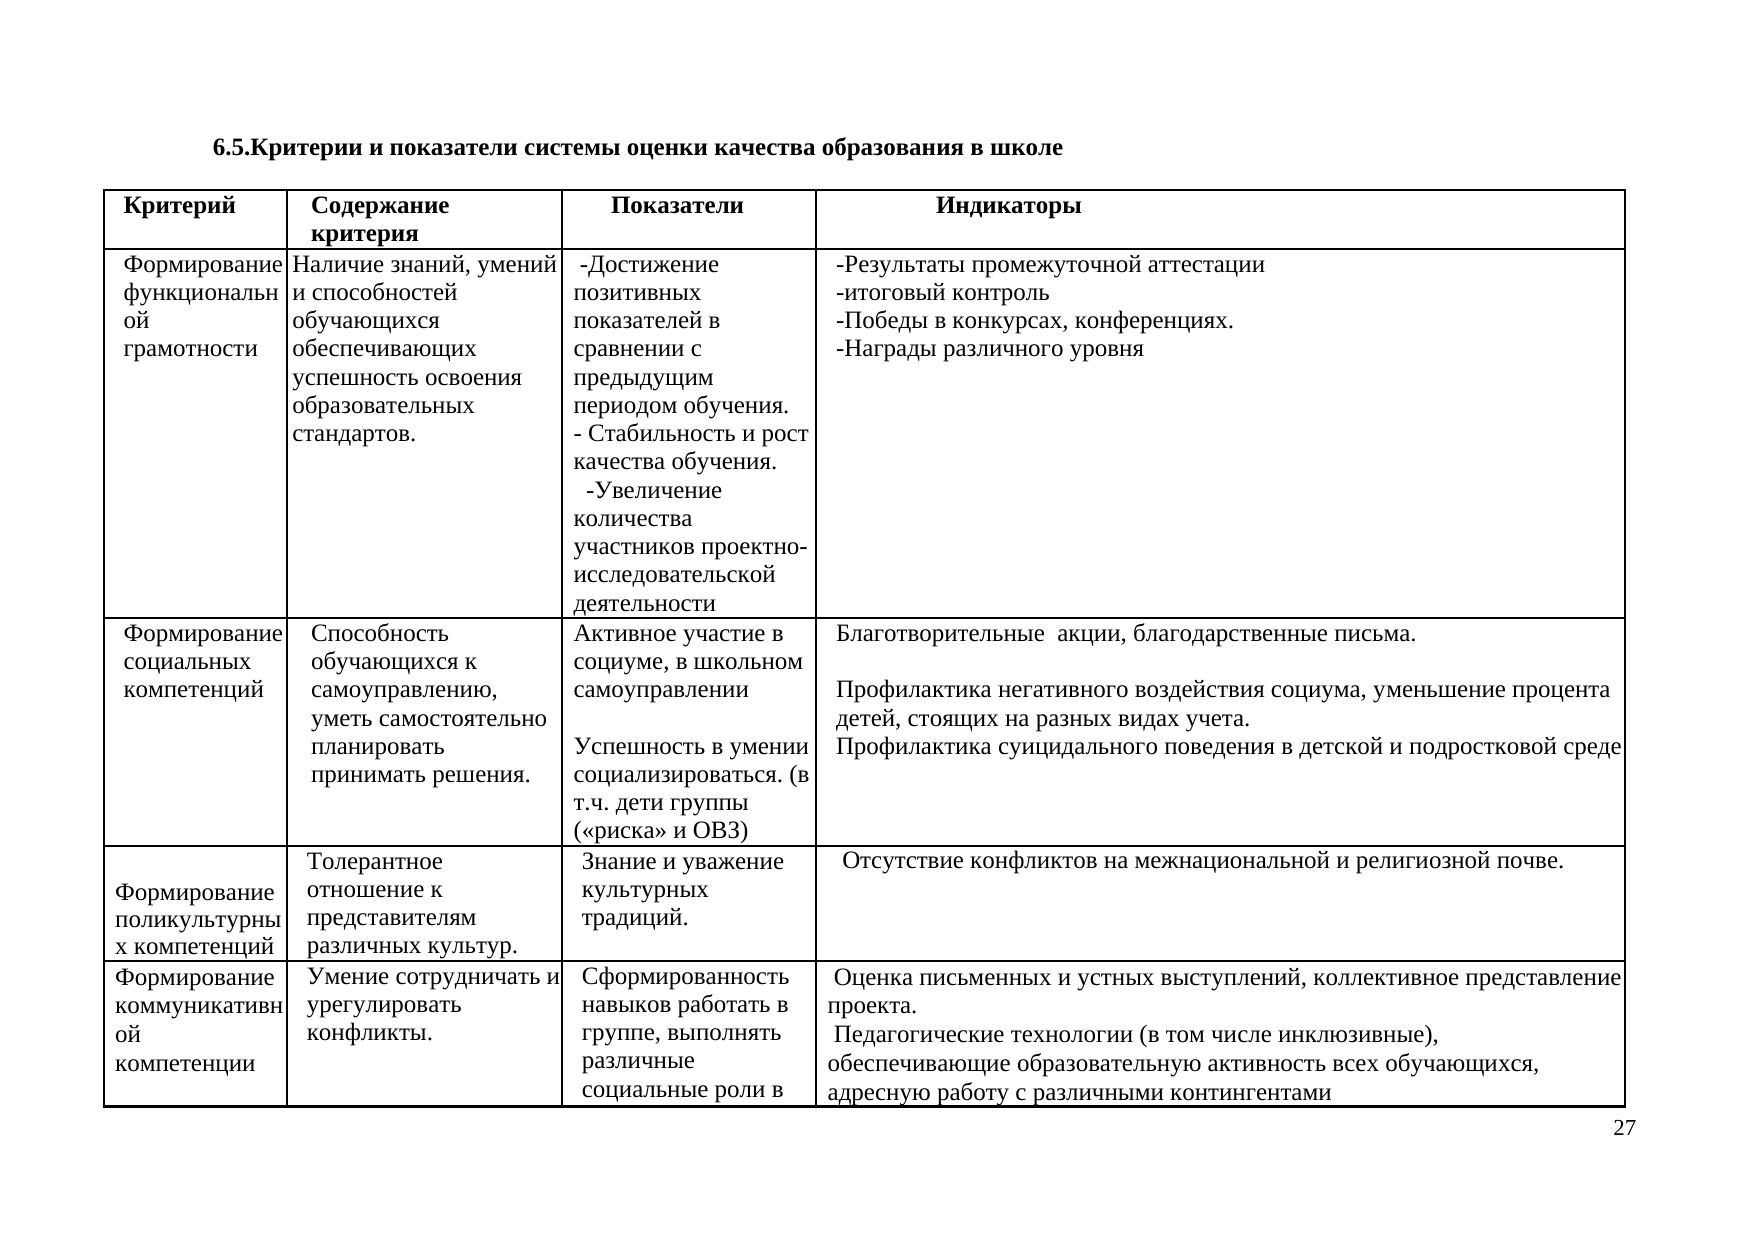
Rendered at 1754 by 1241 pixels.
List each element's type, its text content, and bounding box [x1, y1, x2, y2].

table_cell Наличие знаний, умений и способностей обучающихся обеспечивающих успешность освоения образовательных стандартов. [288, 250, 561, 617]
table_header Индикаторы [817, 191, 1624, 248]
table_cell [105, 962, 286, 1105]
table_cell Активное участие в социуме, в школьном самоуправлении Успешность в умении социализироваться. (в т.ч. дети группы («риска» и ОВЗ) [563, 619, 815, 844]
table_cell -Результаты промежуточной аттестации -итоговый контроль -Победы в конкурсах, конференциях. -Награды различного уровня [817, 250, 1624, 617]
table_cell -Достижение позитивных показателей в сравнении с предыдущим периодом обучения. - Стабильность и рост качества обучения. -Увеличение количества участников проектно-исследовательской деятельности [563, 250, 815, 617]
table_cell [817, 962, 1624, 1105]
table_header Содержание критерия [288, 191, 561, 248]
table_header Критерий [105, 191, 286, 248]
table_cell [563, 962, 815, 1105]
table_cell Формирование социальных компетенций [105, 619, 286, 844]
table_cell Отсутствие конфликтов на межнациональной и религиозной почве. [817, 847, 1624, 959]
table_cell Толерантное отношение к представителям различных культур. [288, 847, 561, 959]
table_header Показатели [563, 191, 815, 248]
table_cell Способность обучающихся к самоуправлению, уметь самостоятельно планировать принимать решения. [288, 619, 561, 844]
table_cell Знание и уважение культурных традиций. [563, 847, 815, 959]
table_cell Благотворительные акции, благодарственные письма. Профилактика негативного воздействия социума, уменьшение процента детей, стоящих на разных видах учета. Профилактика суицидального поведения в детской и подростковой среде [817, 619, 1624, 844]
list 6.5.Критерии и показатели системы оценки качества образования в школе [200, 132, 1636, 161]
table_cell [288, 962, 561, 1105]
table_cell Формирование функциональной грамотности [105, 250, 286, 617]
table_cell Формирование поликультурных компетенций [105, 847, 286, 959]
